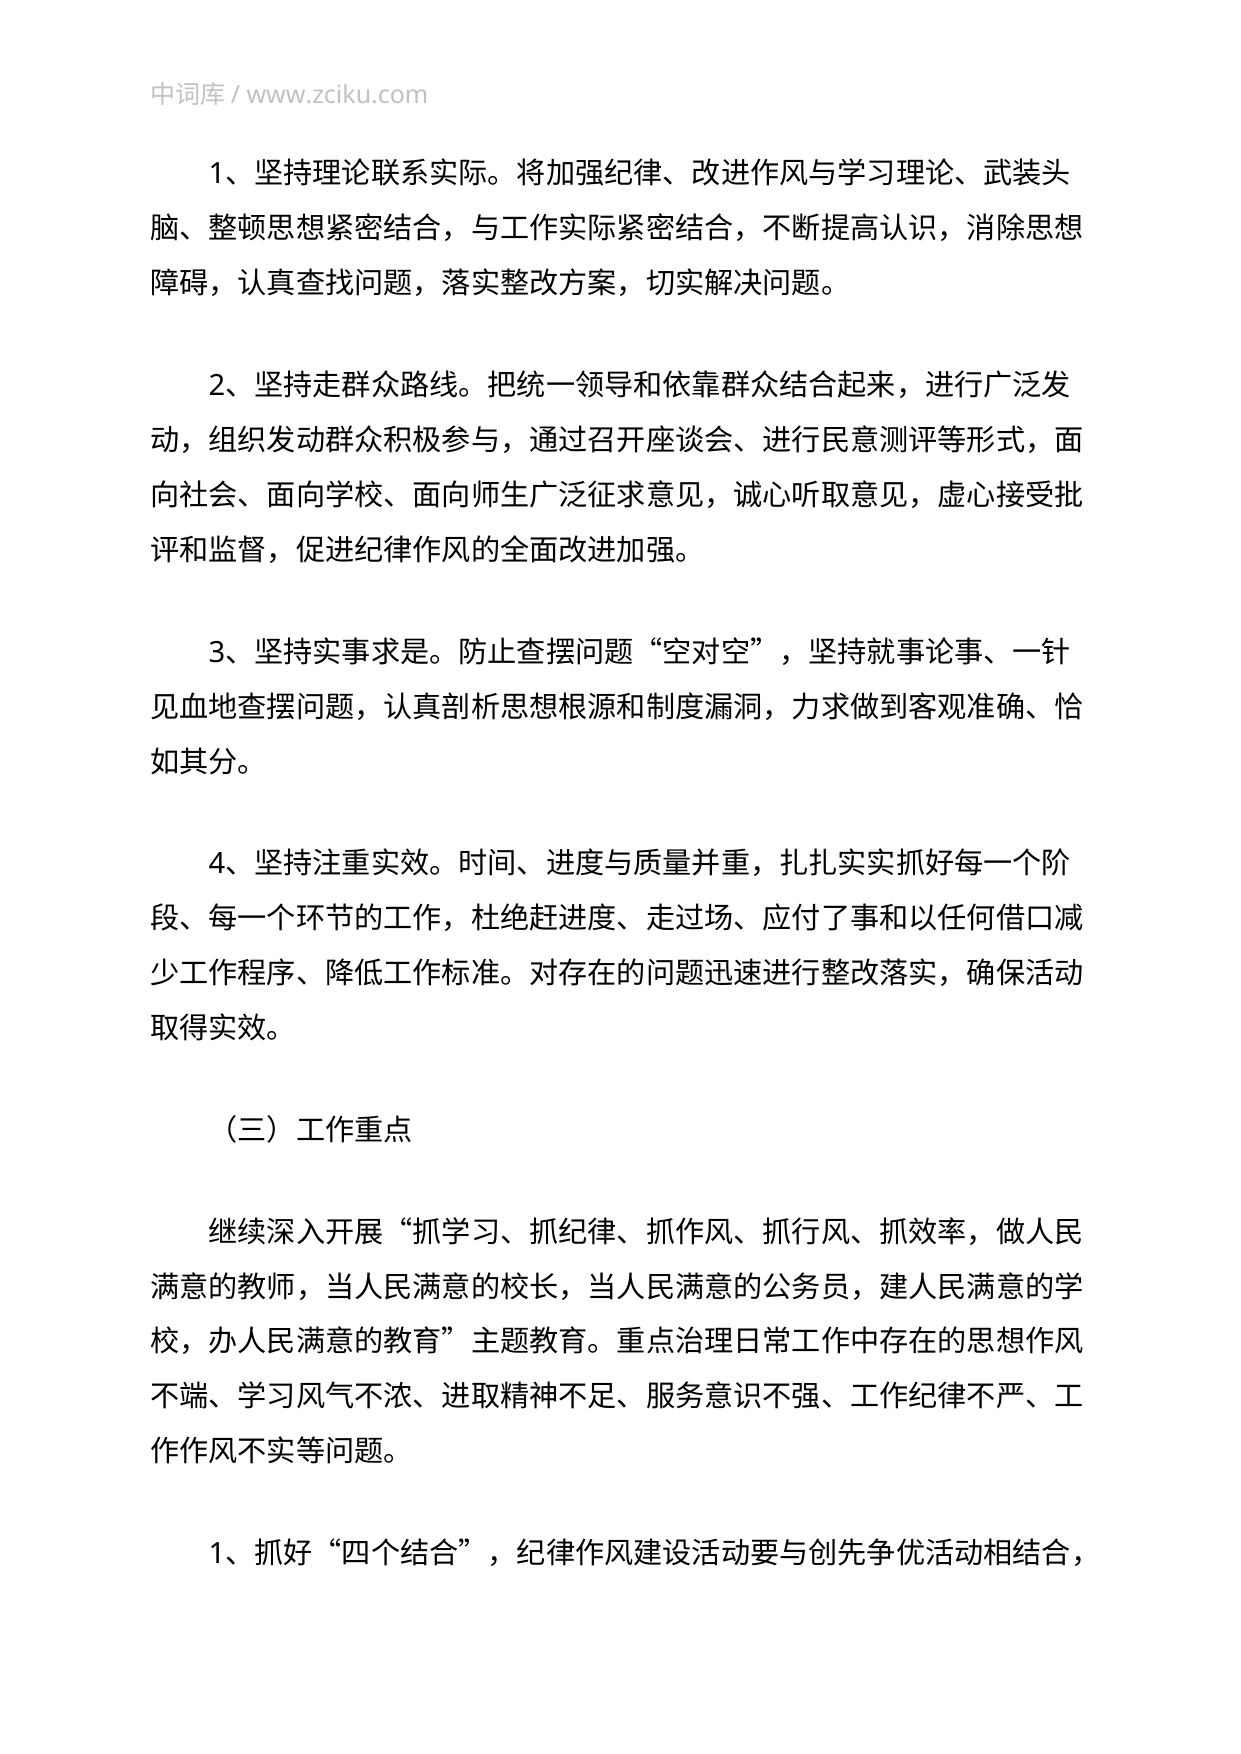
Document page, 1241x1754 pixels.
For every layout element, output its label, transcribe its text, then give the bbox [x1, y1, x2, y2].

text 3、坚持实事求是。防止查摆问题“空对空”，坚持就事论事、一针见血地查摆问题，认真剖析思想根源和制度漏洞，力求做到客观准确、恰如其分。 [150, 628, 1090, 780]
text 2、坚持走群众路线。把统一领导和依靠群众结合起来，进行广泛发动，组织发动群众积极参与，通过召开座谈会、进行民意测评等形式，面向社会、面向学校、面向师生广泛征求意见，诚心听取意见，虚心接受批评和监督，促进纪律作风的全面改进加强。 [150, 362, 1090, 569]
text 1、坚持理论联系实际。将加强纪律、改进作风与学习理论、武装头脑、整顿思想紧密结合，与工作实际紧密结合，不断提高认识，消除思想障碍，认真查找问题，落实整改方案，切实解决问题。 [150, 150, 1090, 302]
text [150, 1529, 1090, 1572]
text 4、坚持注重实效。时间、进度与质量并重，扎扎实实抓好每一个阶段、每一个环节的工作，杜绝赶进度、走过场、应付了事和以任何借口减少工作程序、降低工作标准。对存在的问题迅速进行整改落实，确保活动取得实效。 [150, 840, 1090, 1047]
text 继续深入开展“抓学习、抓纪律、抓作风、抓行风、抓效率，做人民满意的教师，当人民满意的校长，当人民满意的公务员，建人民满意的学校，办人民满意的教育”主题教育。重点治理日常工作中存在的思想作风不端、学习风气不浓、进取精神不足、服务意识不强、工作纪律不严、工作作风不实等问题。 [150, 1208, 1090, 1470]
text （三）工作重点 [150, 1106, 1090, 1149]
